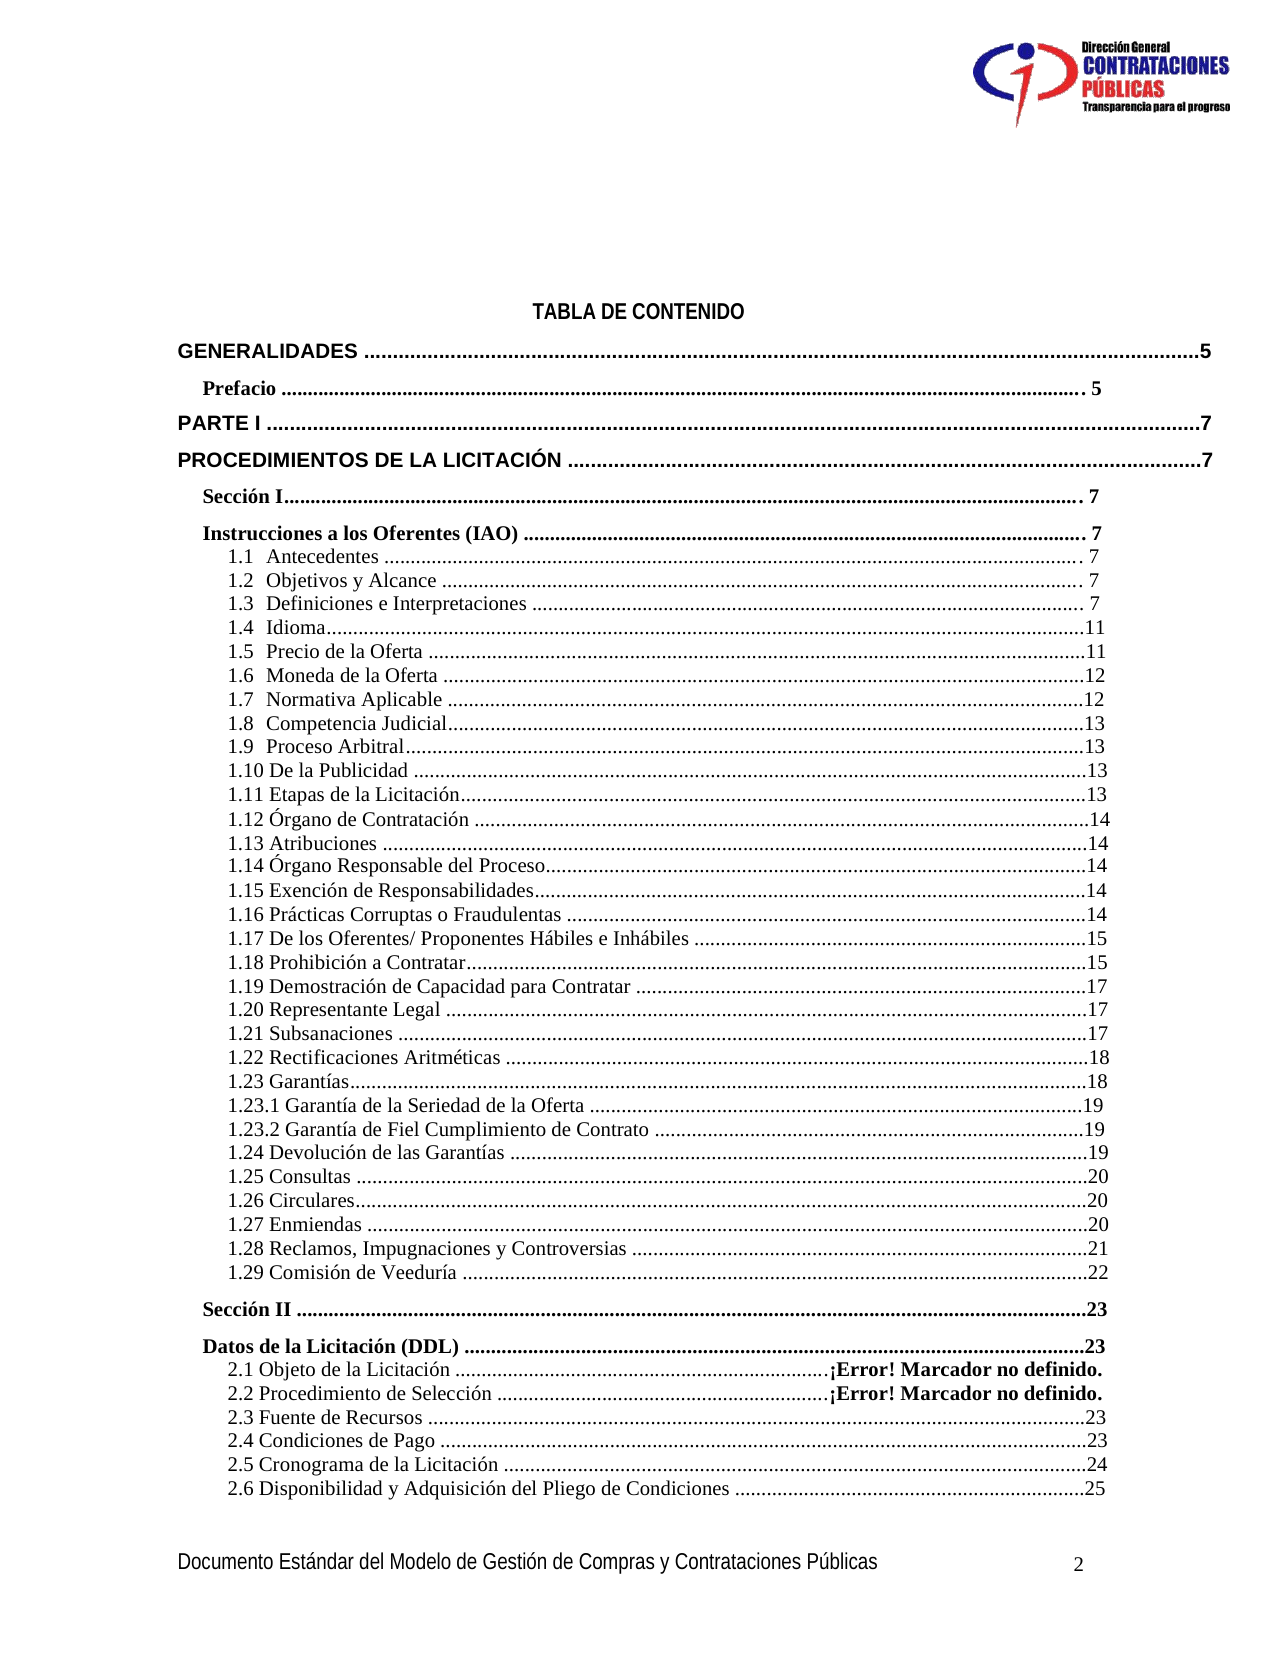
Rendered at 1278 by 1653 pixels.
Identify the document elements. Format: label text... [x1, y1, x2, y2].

text 1.21 Subsanaciones ..................................................................................................................................17 [227, 1021, 1244, 1045]
text 2.4 Condiciones de Pago ..........................................................................................................................23 [227, 1429, 1244, 1452]
text 1.11 Etapas de la Licitación......................................................................................................................13 [227, 782, 1244, 806]
text 2.6 Disponibilidad y Adquisición del Pliego de Condiciones ..................................................................25 [227, 1476, 1244, 1500]
picture [973, 41, 1230, 128]
text 1.28 Reclamos, Impugnaciones y Controversias ......................................................................................21 [227, 1236, 1244, 1260]
text 1.16 Prácticas Corruptas o Fraudulentas ..................................................................................................14 [227, 902, 1244, 926]
text 1.13 Atribuciones .....................................................................................................................................14 [227, 831, 1244, 854]
text 1.3 Definiciones e Interpretaciones ......................................................................................................... 7 [227, 592, 1244, 615]
text Sección I........................................................................................................................................................ 7 [202, 484, 1244, 508]
text 2.5 Cronograma de la Licitación ..............................................................................................................24 [227, 1452, 1244, 1476]
text 1.2 Objetivos y Alcance .......................................................................................................................... 7 [227, 568, 1244, 592]
text 1.14 Órgano Responsable del Proceso......................................................................................................14 [227, 854, 1244, 877]
text 1.4 Idioma...............................................................................................................................................11 [227, 615, 1244, 639]
text 1.1 Antecedentes ..................................................................................................................................... 7 [227, 545, 1244, 568]
text 1.26 Circulares..........................................................................................................................................20 [227, 1188, 1244, 1212]
text 1.12 Órgano de Contratación ....................................................................................................................14 [227, 806, 1244, 831]
text Instrucciones a los Oferentes (IAO) ........................................................................................................... 7 [202, 521, 1244, 545]
text 1.6 Moneda de la Oferta .........................................................................................................................12 [227, 663, 1244, 687]
text 1.29 Comisión de Veeduría ......................................................................................................................22 [227, 1260, 1244, 1284]
text 1.24 Devolución de las Garantías .............................................................................................................19 [227, 1141, 1244, 1164]
text 2.3 Fuente de Recursos ............................................................................................................................23 [227, 1405, 1244, 1429]
text 1.10 De la Publicidad ...............................................................................................................................13 [227, 758, 1244, 782]
text Datos de la Licitación (DDL) .....................................................................................................................23 [202, 1334, 1244, 1358]
text 1.22 Rectificaciones Aritméticas ..............................................................................................................18 [227, 1045, 1244, 1069]
text 1.23.2 Garantía de Fiel Cumplimiento de Contrato .................................................................................19 [227, 1117, 1244, 1141]
text 2.1 Objeto de la Licitación .......................................................................¡Error! Marcador no definido. [227, 1358, 1244, 1381]
text 1.5 Precio de la Oferta ............................................................................................................................11 [227, 639, 1244, 663]
text 1.23 Garantías...........................................................................................................................................18 [227, 1069, 1244, 1093]
text 1.23.1 Garantía de la Seriedad de la Oferta .............................................................................................19 [227, 1093, 1244, 1117]
text Sección II .....................................................................................................................................................23 [202, 1297, 1244, 1321]
text TABLA DE CONTENIDO [527, 298, 749, 324]
text Prefacio ......................................................................................................................................................... 5 [202, 376, 1244, 400]
text 1.19 Demostración de Capacidad para Contratar .....................................................................................17 [227, 974, 1244, 998]
text 1.18 Prohibición a Contratar.....................................................................................................................15 [227, 950, 1244, 974]
text 1.15 Exención de Responsabilidades........................................................................................................14 [227, 877, 1244, 902]
text GENERALIDADES .................................................................................................................................................5 [177, 339, 1244, 363]
text PARTE I ..................................................................................................................................................................7 [177, 411, 1244, 435]
text 1.20 Representante Legal .........................................................................................................................17 [227, 998, 1244, 1021]
text 1.7 Normativa Aplicable ........................................................................................................................12 [227, 687, 1244, 711]
text 2.2 Procedimiento de Selección ...............................................................¡Error! Marcador no definido. [227, 1381, 1244, 1405]
text 1.9 Proceso Arbitral................................................................................................................................13 [227, 735, 1244, 758]
text 1.8 Competencia Judicial........................................................................................................................13 [227, 711, 1244, 735]
text 1.27 Enmiendas ........................................................................................................................................20 [227, 1212, 1244, 1236]
text 1.17 De los Oferentes/ Proponentes Hábiles e Inhábiles ..........................................................................15 [227, 926, 1244, 950]
text 1.25 Consultas ..........................................................................................................................................20 [227, 1164, 1244, 1188]
text PROCEDIMIENTOS DE LA LICITACIÓN ..............................................................................................................7 [177, 448, 1244, 472]
